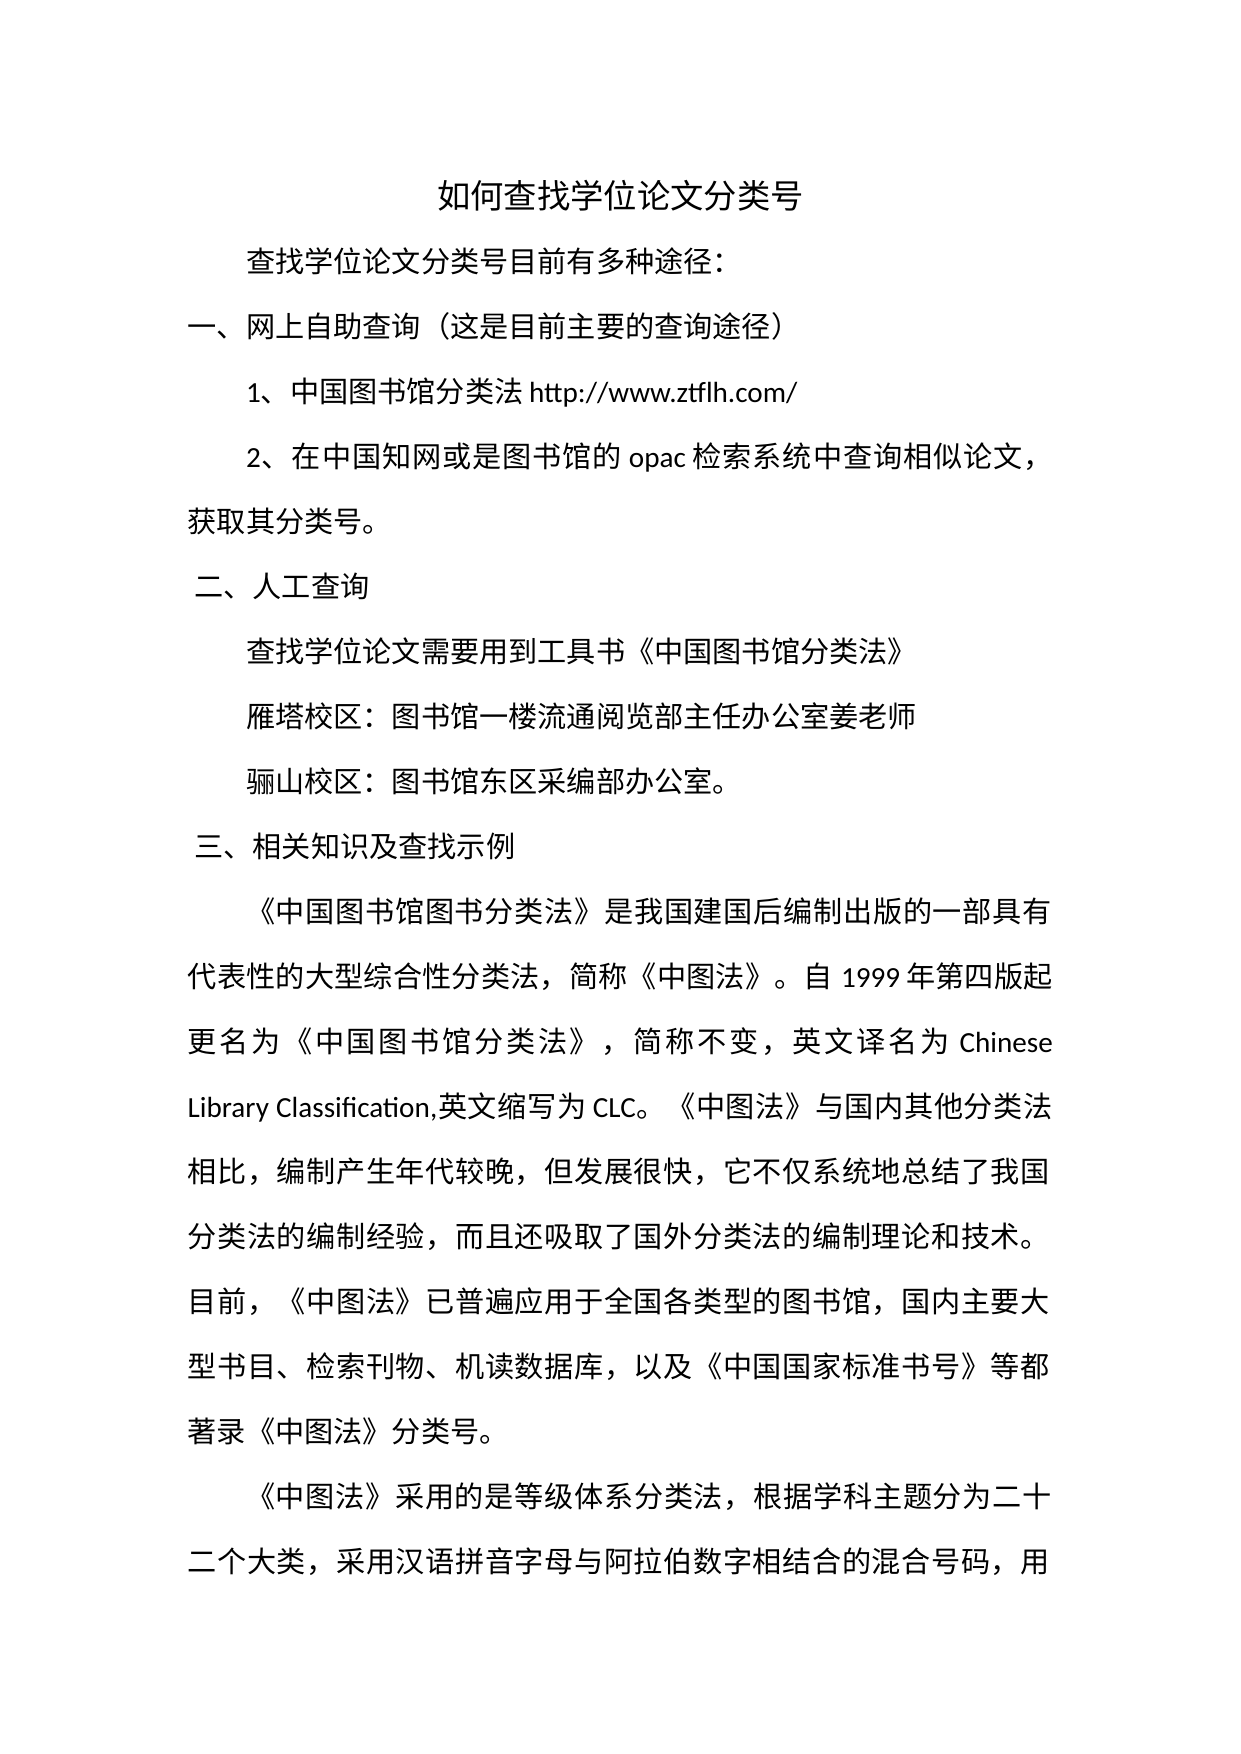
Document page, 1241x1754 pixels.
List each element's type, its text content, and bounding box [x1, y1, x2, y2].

text 一、网上自助查询（这是目前主要的查询途径） [187, 292, 1053, 357]
text 查找学位论文需要用到工具书《中国图书馆分类法》 [187, 617, 1053, 682]
text 二、人工查询 [187, 552, 1053, 617]
text 2、在中国知网或是图书馆的opac检索系统中查询相似论文，获取其分类号。 [187, 422, 1053, 552]
text 如何查找学位论文分类号 [187, 162, 1053, 227]
text 查找学位论文分类号目前有多种途径： [187, 227, 1053, 292]
text 1、中国图书馆分类法http://www.ztflh.com/ [187, 357, 1053, 422]
text 三、相关知识及查找示例 [187, 812, 1053, 877]
text 雁塔校区：图书馆一楼流通阅览部主任办公室姜老师 [187, 682, 1053, 747]
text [187, 1462, 1053, 1592]
text 骊山校区：图书馆东区采编部办公室。 [187, 747, 1053, 812]
text 《中国图书馆图书分类法》是我国建国后编制出版的一部具有代表性的大型综合性分类法，简称《中图法》。自 1999年第四版起更名为《中国图书馆分类法》，简称不变，英文译名为Chinese Library Classification,英文缩写为CLC。《中图法》与国内其他分类法相比，编制产生年代较晚，但发展很快，它不仅系统地总结了我国分类法的编制经验，而且还吸取了国外分类法的编制理论和技术。目前，《中图法》已普遍应用于全国各类型的图书馆，国内主要大型书目、检索刊物、机读数据库，以及《中国国家标准书号》等都著录《中图法》分类号。 [187, 877, 1053, 1462]
